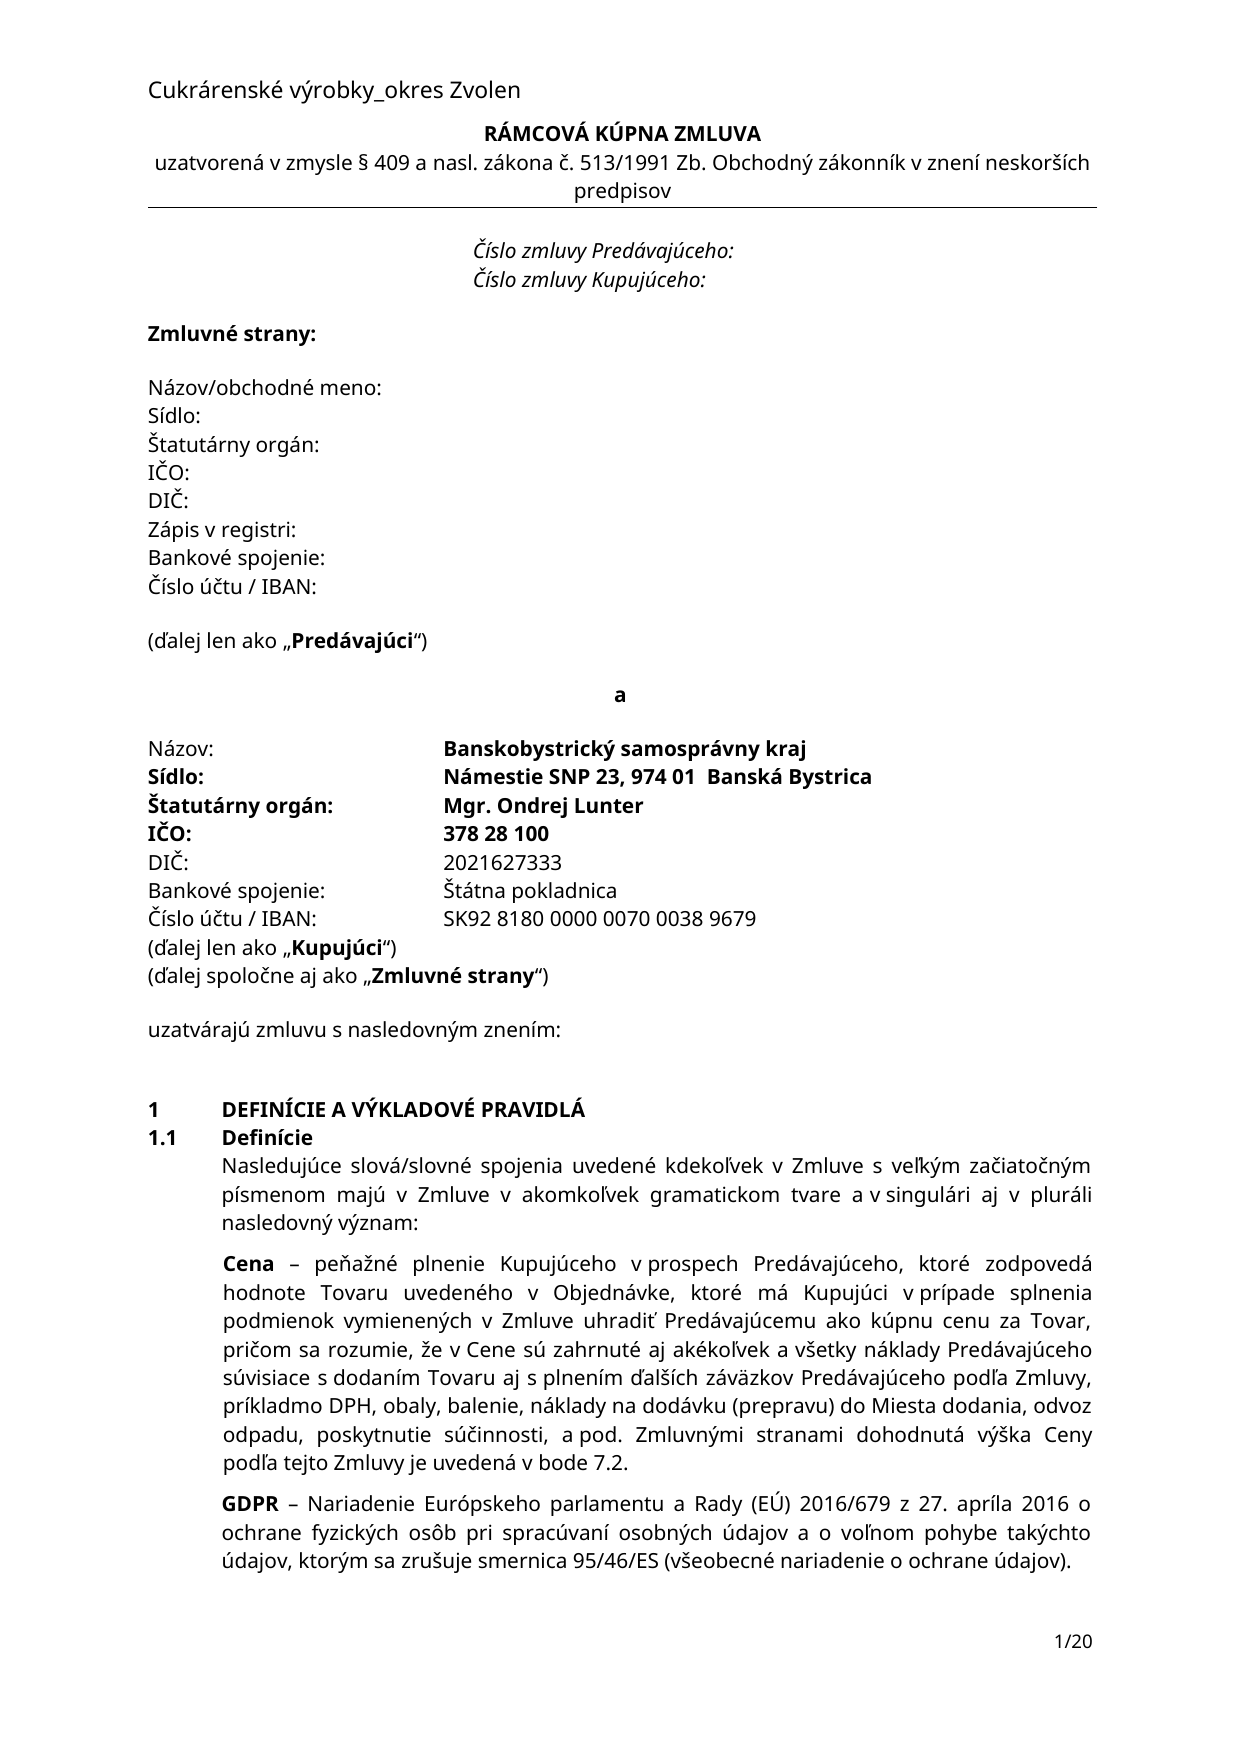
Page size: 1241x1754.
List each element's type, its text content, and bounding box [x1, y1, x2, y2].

subtitle Názov/obchodné meno: [148, 373, 1093, 401]
text (ďalej spoločne aj ako „Zmluvné strany“) [148, 961, 1097, 990]
text Číslo účtu / IBAN: SK92 8180 0000 0070 0038 9679 [148, 904, 1093, 933]
text GDPR – Nariadenie Európskeho parlamentu a Rady (EÚ) 2016/679 z 27. apríla 2016 o ochrane fyzických osôb pri spracúvaní osobných údajov a o voľnom pohybe takýchto údajov, ktorým sa zrušuje smernica 95/46/ES (všeobecné nariadenie o ochrane údajov). [221, 1489, 1093, 1575]
text DIČ: [148, 487, 1093, 515]
text Sídlo: [148, 401, 1093, 430]
subtitle Sídlo: Námestie SNP 23, 974 01 Banská Bystrica [148, 762, 1093, 791]
subtitle RÁMCOVÁ kúpna zmluva [148, 119, 1097, 148]
text uzatvárajú zmluvu s nasledovným znením: [148, 1015, 1093, 1044]
text IČO: [148, 458, 1093, 487]
text 1 Definície a výkladové pravidlá [148, 1095, 1093, 1123]
text uzatvorená v zmysle § 409 a nasl. zákona č. 513/1991 Zb. Obchodný zákonník v znení neskorších predpisov [148, 148, 1097, 207]
text Nasledujúce slová/slovné spojenia uvedené kdekoľvek v Zmluve s veľkým začiatočným písmenom majú v Zmluve v akomkoľvek gramatickom tvare a v singulári aj v pluráli nasledovný význam: [221, 1152, 1093, 1237]
subtitle Zmluvné strany: [148, 319, 1093, 347]
subtitle Štatutárny orgán: Mgr. Ondrej Lunter [148, 791, 1093, 819]
text Číslo zmluvy Predávajúceho: [148, 237, 1093, 265]
subtitle Názov: Banskobystrický samosprávny kraj [148, 734, 1093, 762]
text Číslo účtu / IBAN: [148, 572, 1156, 600]
text 1.1 Definície [148, 1123, 1093, 1152]
text DIČ: 2021627333 [148, 848, 1093, 876]
subtitle a [148, 680, 1093, 708]
text (ďalej len ako „Kupujúci“) [148, 933, 1093, 961]
text Zápis v registri: [148, 515, 1156, 543]
subtitle IČO: 378 28 100 [148, 819, 1093, 848]
text Štatutárny orgán: [148, 430, 1097, 458]
text Bankové spojenie: Štátna pokladnica [148, 876, 1093, 904]
text (ďalej len ako „Predávajúci“) [148, 626, 1093, 654]
text Číslo zmluvy Kupujúceho: [148, 265, 1093, 293]
text Bankové spojenie: [148, 543, 1156, 572]
list Cena – peňažné plnenie Kupujúceho v prospech Predávajúceho, ktoré zodpovedá hodnote Tovaru uvedeného v Objednávke, ktoré má Kupujúci v prípade splnenia podmienok vymienených v Zmluve uhradiť Predávajúcemu ako kúpnu cenu za Tovar, pričom sa rozumie, že v Cene sú zahrnuté aj akékoľvek a všetky náklady Predávajúceho súvisiace s dodaním Tovaru aj s plnením ďalších záväzkov Predávajúceho podľa Zmluvy, príkladmo DPH, obaly, balenie, náklady na dodávku (prepravu) do Miesta dodania, odvoz odpadu, poskytnutie súčinnosti, a pod. Zmluvnými stranami dohodnutá výška Ceny podľa tejto Zmluvy je uvedená v bode 7.2. [223, 1249, 1093, 1477]
